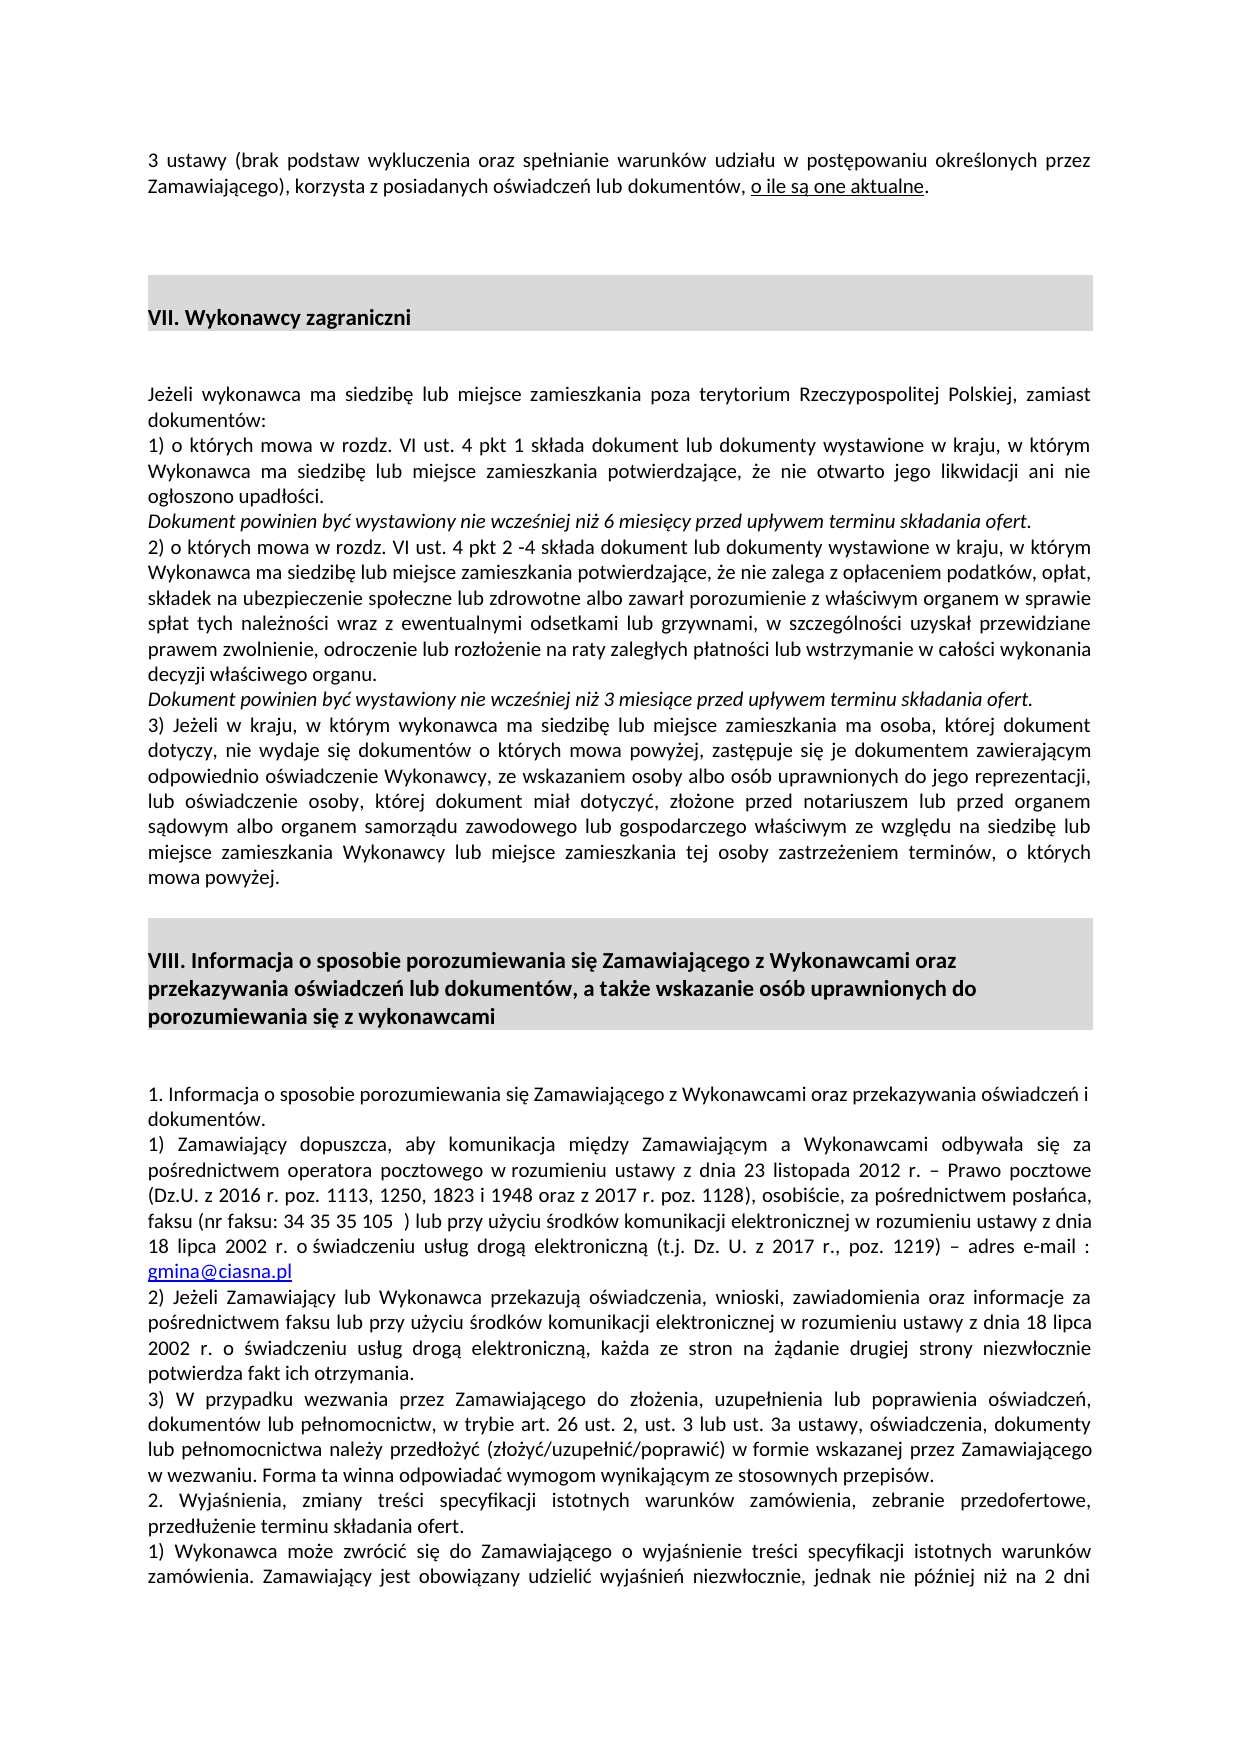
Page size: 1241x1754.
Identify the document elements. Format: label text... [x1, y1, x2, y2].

text 1) Zamawiający dopuszcza, aby komunikacja między Zamawiającym a Wykonawcami odbywała się za pośrednictwem operatora pocztowego w rozumieniu ustawy z dnia 23 listopada 2012 r. – Prawo pocztowe (Dz.U. z 2016 r. poz. 1113, 1250, 1823 i 1948 oraz z 2017 r. poz. 1128), osobiście, za pośrednictwem posłańca, faksu (nr faksu: 34 35 35 105 ) lub przy użyciu środków komunikacji elektronicznej w rozumieniu ustawy z dnia 18 lipca 2002 r. o świadczeniu usług drogą elektroniczną (t.j. Dz. U. z 2017 r., poz. 1219) – adres e-mail : gmina@ciasna.pl [148, 1132, 1093, 1284]
text Dokument powinien być wystawiony nie wcześniej niż 6 miesięcy przed upływem terminu składania ofert. [148, 509, 1093, 534]
text 1) o których mowa w rozdz. VI ust. 4 pkt 1 składa dokument lub dokumenty wystawione w kraju, w którym Wykonawca ma siedzibę lub miejsce zamieszkania potwierdzające, że nie otwarto jego likwidacji ani nie ogłoszono upadłości. [148, 432, 1093, 509]
text 2) Jeżeli Zamawiający lub Wykonawca przekazują oświadczenia, wnioski, zawiadomienia oraz informacje za pośrednictwem faksu lub przy użyciu środków komunikacji elektronicznej w rozumieniu ustawy z dnia 18 lipca 2002 r. o świadczeniu usług drogą elektroniczną, każda ze stron na żądanie drugiej strony niezwłocznie potwierdza fakt ich otrzymania. [148, 1284, 1093, 1386]
text 1. Informacja o sposobie porozumiewania się Zamawiającego z Wykonawcami oraz przekazywania oświadczeń i dokumentów. [148, 1081, 1093, 1132]
text Dokument powinien być wystawiony nie wcześniej niż 3 miesiące przed upływem terminu składania ofert. [148, 687, 1093, 712]
text 2) o których mowa w rozdz. VI ust. 4 pkt 2 -4 składa dokument lub dokumenty wystawione w kraju, w którym Wykonawca ma siedzibę lub miejsce zamieszkania potwierdzające, że nie zalega z opłaceniem podatków, opłat, składek na ubezpieczenie społeczne lub zdrowotne albo zawarł porozumienie z właściwym organem w sprawie spłat tych należności wraz z ewentualnymi odsetkami lub grzywnami, w szczególności uzyskał przewidziane prawem zwolnienie, odroczenie lub rozłożenie na raty zaległych płatności lub wstrzymanie w całości wykonania decyzji właściwego organu. [148, 534, 1093, 687]
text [148, 148, 1093, 198]
text 2. Wyjaśnienia, zmiany treści specyfikacji istotnych warunków zamówienia, zebranie przedofertowe, przedłużenie terminu składania ofert. [148, 1487, 1093, 1538]
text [148, 1538, 1093, 1589]
text 3) Jeżeli w kraju, w którym wykonawca ma siedzibę lub miejsce zamieszkania ma osoba, której dokument dotyczy, nie wydaje się dokumentów o których mowa powyżej, zastępuje się je dokumentem zawierającym odpowiednio oświadczenie Wykonawcy, ze wskazaniem osoby albo osób uprawnionych do jego reprezentacji, lub oświadczenie osoby, której dokument miał dotyczyć, złożone przed notariuszem lub przed organem sądowym albo organem samorządu zawodowego lub gospodarczego właściwym ze względu na siedzibę lub miejsce zamieszkania Wykonawcy lub miejsce zamieszkania tej osoby zastrzeżeniem terminów, o których mowa powyżej. [148, 712, 1093, 890]
text VIII. Informacja o sposobie porozumiewania się Zamawiającego z Wykonawcami oraz przekazywania oświadczeń lub dokumentów, a także wskazanie osób uprawnionych do porozumiewania się z wykonawcami [148, 946, 1093, 1030]
text Jeżeli wykonawca ma siedzibę lub miejsce zamieszkania poza terytorium Rzeczypospolitej Polskiej, zamiast dokumentów: [148, 382, 1093, 432]
text VII. Wykonawcy zagraniczni [148, 303, 1093, 331]
text 3) W przypadku wezwania przez Zamawiającego do złożenia, uzupełnienia lub poprawienia oświadczeń, dokumentów lub pełnomocnictw, w trybie art. 26 ust. 2, ust. 3 lub ust. 3a ustawy, oświadczenia, dokumenty lub pełnomocnictwa należy przedłożyć (złożyć/uzupełnić/poprawić) w formie wskazanej przez Zamawiającego w wezwaniu. Forma ta winna odpowiadać wymogom wynikającym ze stosownych przepisów. [148, 1386, 1093, 1487]
